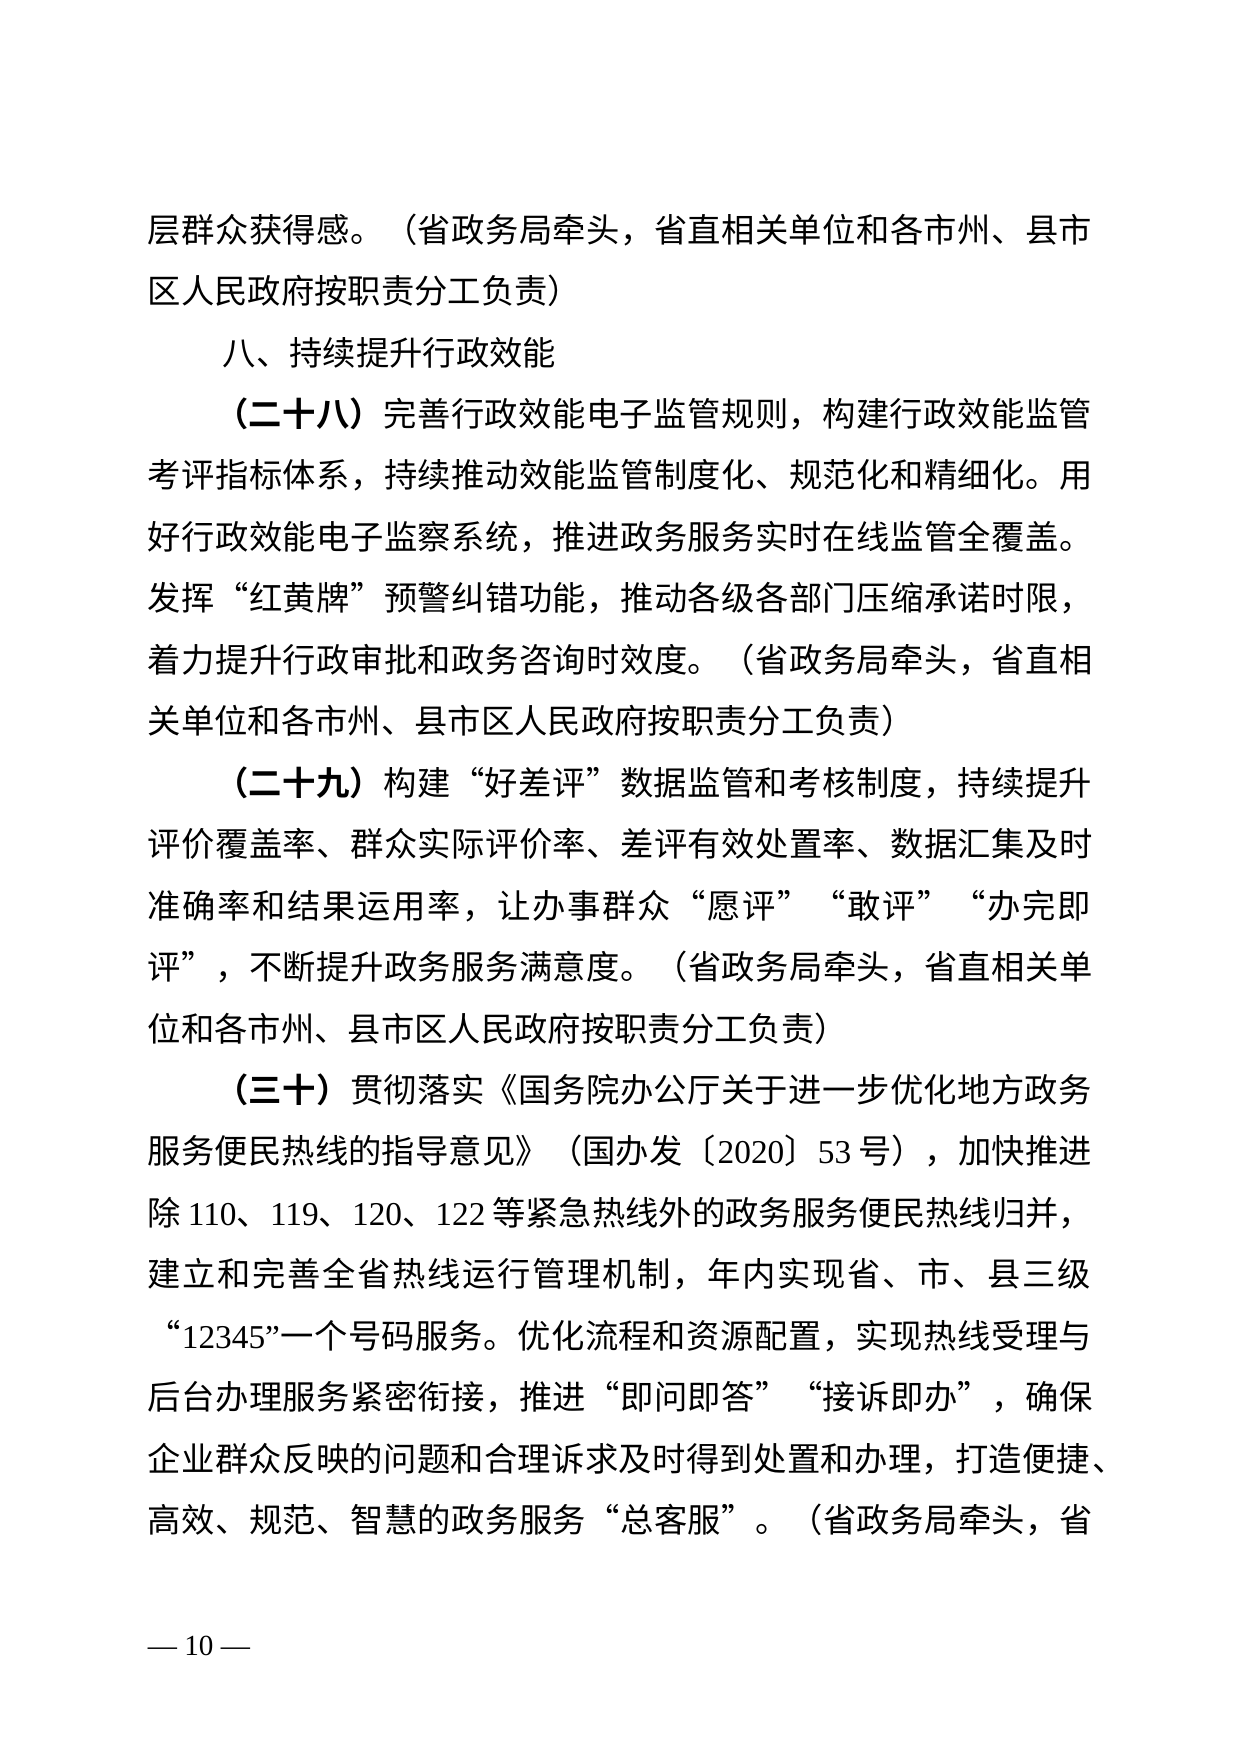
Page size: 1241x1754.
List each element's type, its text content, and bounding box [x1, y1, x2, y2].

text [148, 1053, 1092, 1545]
text 八、持续提升行政效能 [214, 316, 1092, 377]
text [148, 193, 1092, 316]
text （二十九）构建“好差评”数据监管和考核制度，持续提升评价覆盖率、群众实际评价率、差评有效处置率、数据汇集及时准确率和结果运用率，让办事群众“愿评”“敢评”“办完即评”，不断提升政务服务满意度。（省政务局牵头，省直相关单位和各市州、县市区人民政府按职责分工负责） [148, 746, 1092, 1053]
text （二十八）完善行政效能电子监管规则，构建行政效能监管考评指标体系，持续推动效能监管制度化、规范化和精细化。用好行政效能电子监察系统，推进政务服务实时在线监管全覆盖。发挥“红黄牌”预警纠错功能，推动各级各部门压缩承诺时限，着力提升行政审批和政务咨询时效度。（省政务局牵头，省直相关单位和各市州、县市区人民政府按职责分工负责） [148, 377, 1092, 746]
